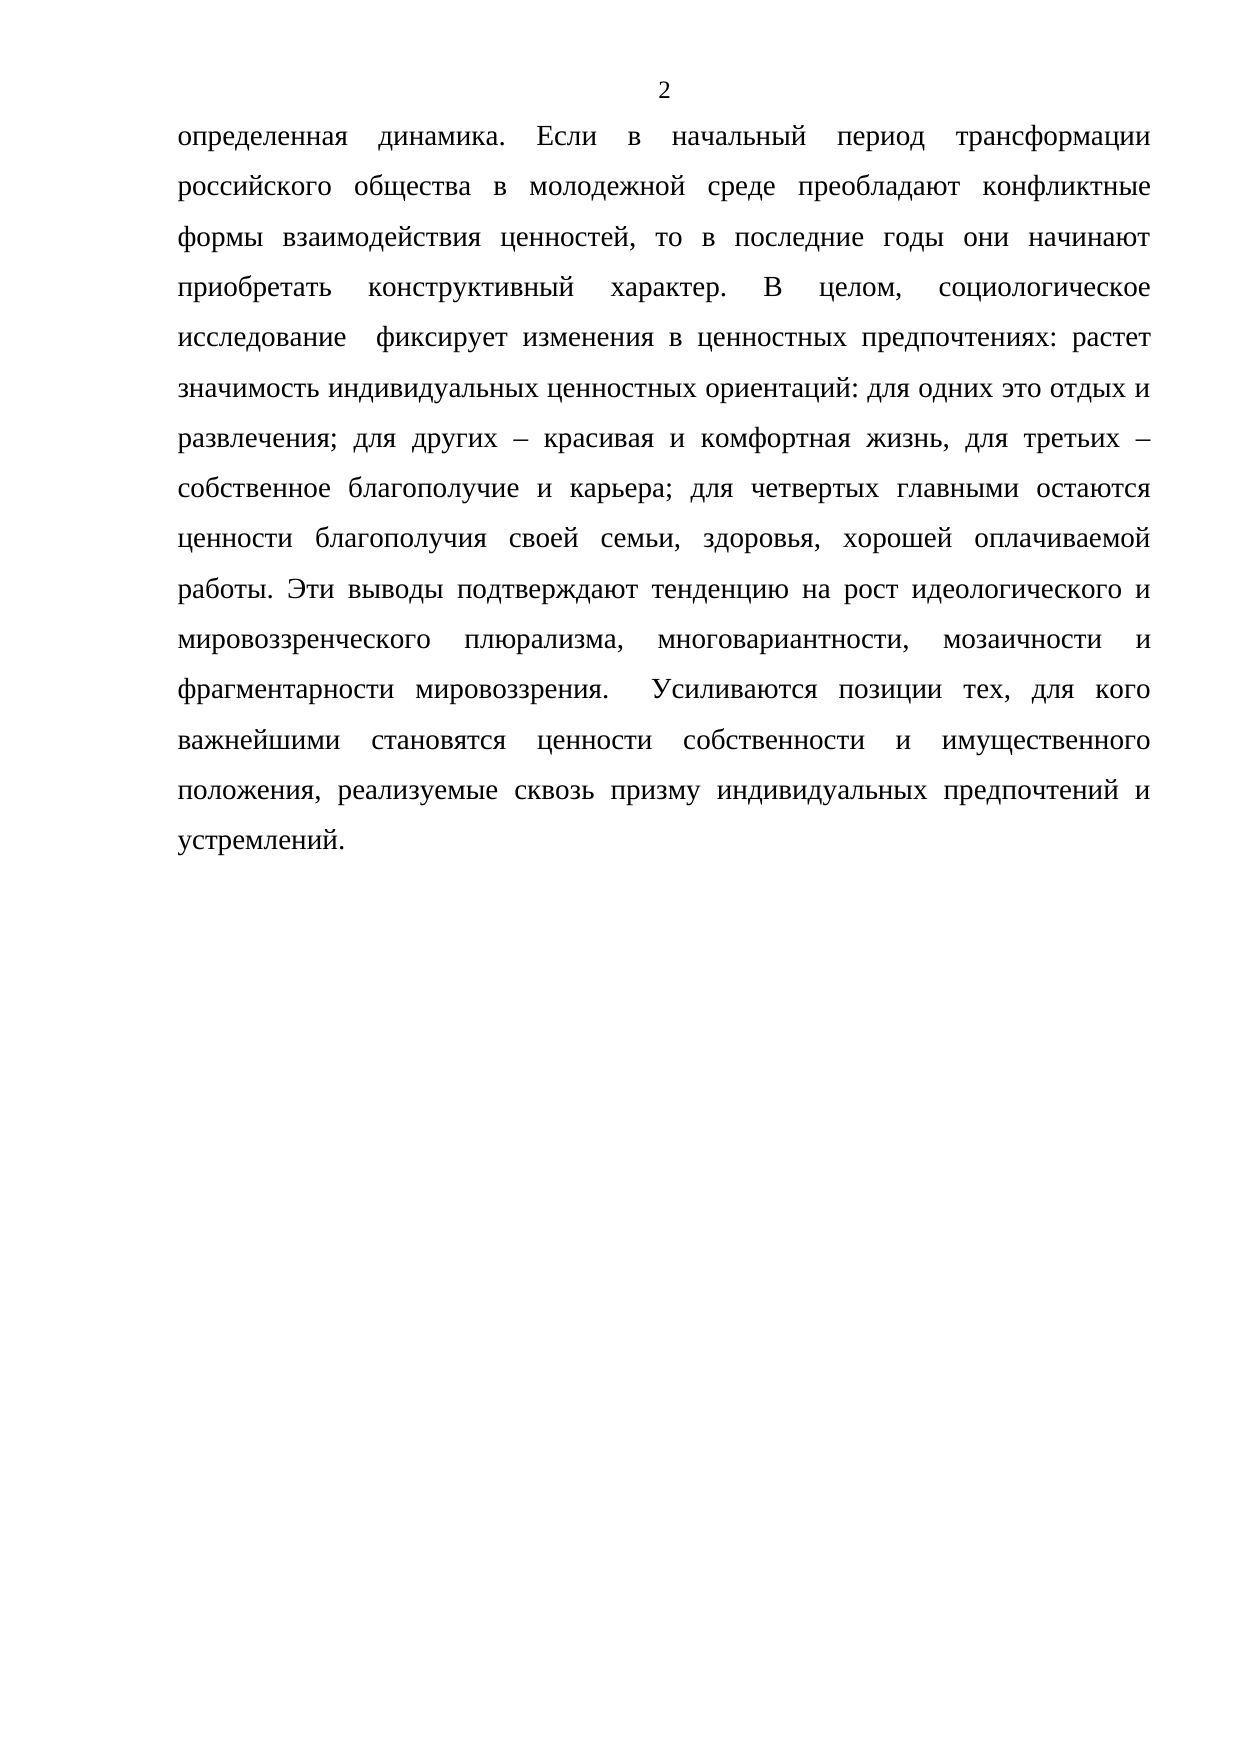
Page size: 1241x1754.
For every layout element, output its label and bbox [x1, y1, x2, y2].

text [177, 118, 1151, 856]
